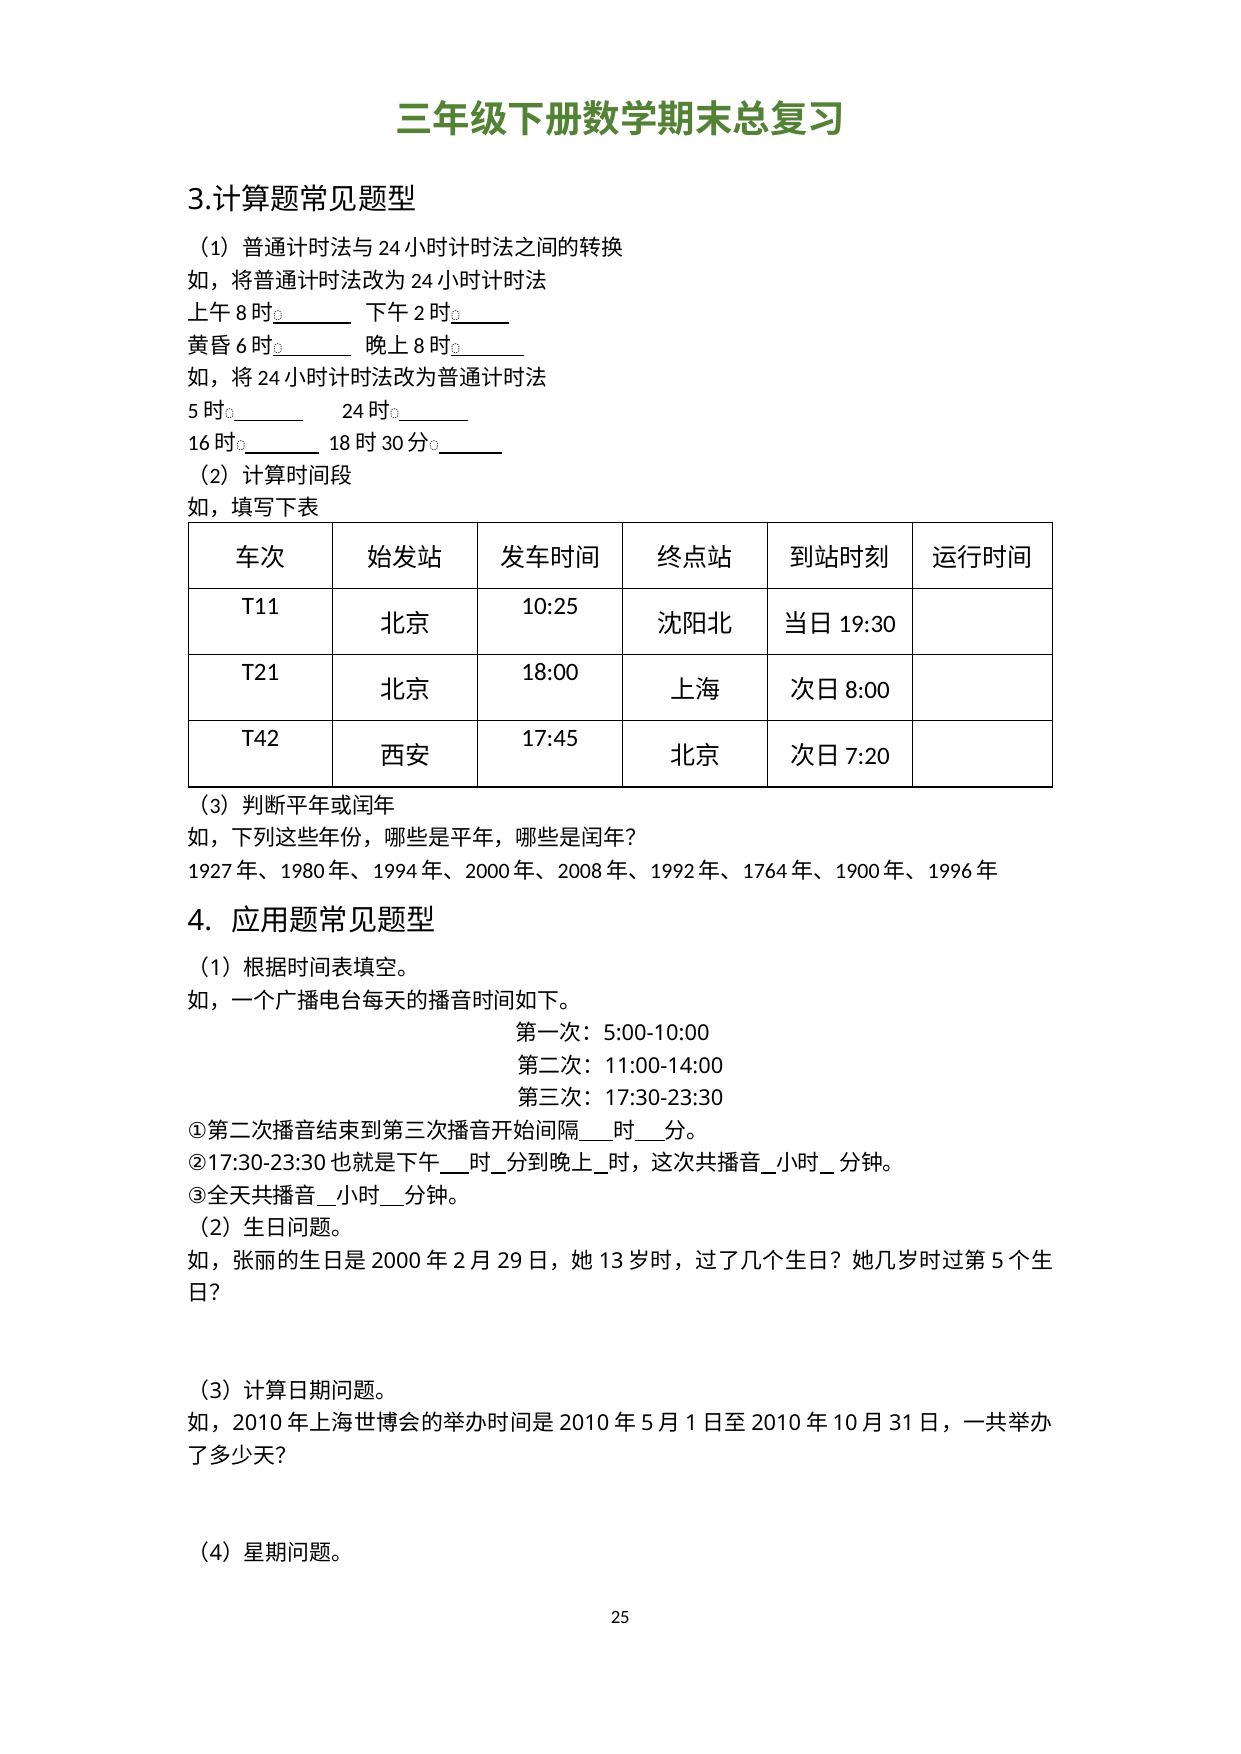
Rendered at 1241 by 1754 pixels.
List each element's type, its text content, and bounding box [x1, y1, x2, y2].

text 如，2010年上海世博会的举办时间是2010年5月1日至2010年10月31日，一共举办了多少天？ [187, 1405, 1053, 1470]
text （3）计算日期问题。 [187, 1372, 1053, 1405]
table_cell 北京 [333, 655, 477, 720]
table_header 发车时间 [478, 523, 622, 588]
text 如，一个广播电台每天的播音时间如下。 [187, 982, 1053, 1015]
text ③全天共播音 小时 分钟。 [187, 1177, 1053, 1210]
text 上午8时 下午2时 [187, 295, 1053, 327]
text 如，填写下表 [187, 490, 1053, 522]
table_cell T21 [189, 655, 332, 720]
text 1927年、1980年、1994年、2000年、2008年、1992年、1764年、1900年、1996年 [187, 852, 1053, 885]
table_cell 西安 [333, 721, 477, 786]
table_cell 18:00 [478, 655, 622, 720]
text 如，张丽的生日是2000年2月29日，她13岁时，过了几个生日？她几岁时过第5个生日？ [187, 1242, 1053, 1307]
text （1）根据时间表填空。 [187, 950, 1053, 982]
text 如，下列这些年份，哪些是平年，哪些是闰年？ [187, 820, 1053, 852]
table_cell T11 [189, 589, 332, 654]
text 4. 应用题常见题型 [187, 885, 1053, 950]
text 第一次：5:00-10:00 [187, 1015, 1053, 1047]
table_header 始发站 [333, 523, 477, 588]
table_cell 沈阳北 [623, 589, 767, 654]
table_cell 上海 [623, 655, 767, 720]
table_cell T42 [189, 721, 332, 786]
table_cell [913, 589, 1052, 654]
table_cell 10:25 [478, 589, 622, 654]
text （2）计算时间段 [187, 457, 1053, 490]
text （4）星期问题。 [187, 1535, 1053, 1567]
table_header 终点站 [623, 523, 767, 588]
text 第二次：11:00-14:00 [187, 1047, 1053, 1080]
table_cell 北京 [623, 721, 767, 786]
text 黄昏6时 晚上8时 [187, 327, 1053, 360]
table_cell 次日7:20 [768, 721, 912, 786]
text （3）判断平年或闰年 [187, 787, 1053, 820]
table_cell 17:45 [478, 721, 622, 786]
text ①第二次播音结束到第三次播音开始间隔 时 分。 [187, 1112, 1053, 1145]
text （1）普通计时法与24小时计时法之间的转换 [187, 230, 1053, 262]
table_cell [913, 721, 1052, 786]
text 如，将24小时计时法改为普通计时法 [187, 360, 1053, 392]
table_cell 北京 [333, 589, 477, 654]
text （2）生日问题。 [187, 1210, 1053, 1242]
text 5时 24时 [187, 392, 1053, 425]
text 第三次：17:30-23:30 [187, 1080, 1053, 1112]
table_cell 次日8:00 [768, 655, 912, 720]
table_cell [913, 655, 1052, 720]
table_header 车次 [189, 523, 332, 588]
text 如，将普通计时法改为24小时计时法 [187, 262, 1053, 295]
text 3.计算题常见题型 [187, 165, 1053, 230]
table_cell 当日19:30 [768, 589, 912, 654]
text ②17:30-23:30也就是下午 时 分到晚上 时，这次共播音 小时 分钟。 [187, 1145, 1053, 1177]
text 16时 18时30分 [187, 425, 1053, 457]
table_header 运行时间 [913, 523, 1052, 588]
table_header 到站时刻 [768, 523, 912, 588]
